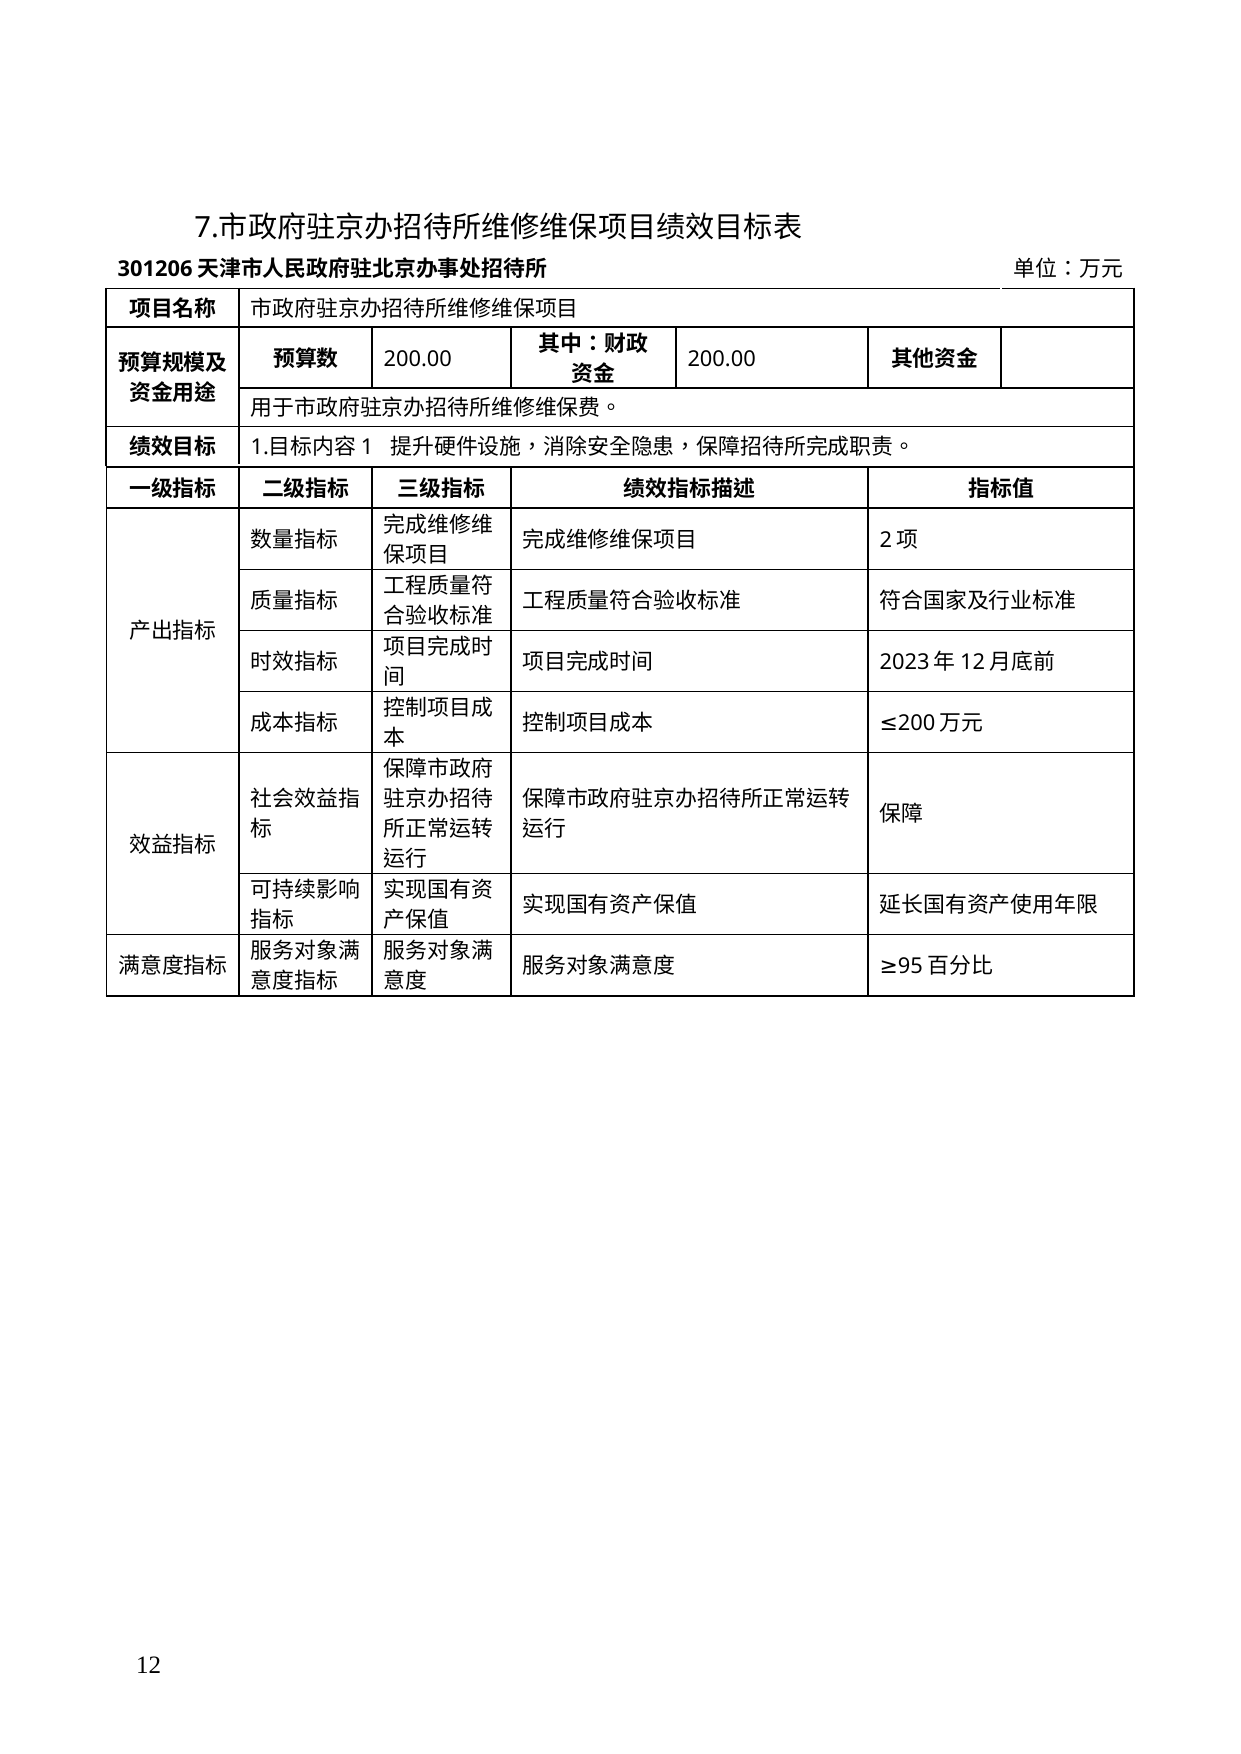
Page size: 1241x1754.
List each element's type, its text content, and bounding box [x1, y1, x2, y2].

table_cell 成本指标 [240, 692, 371, 752]
table_cell 符合国家及行业标准 [869, 570, 1133, 629]
table_cell 控制项目成本 [373, 692, 510, 752]
table_cell 市政府驻京办招待所维修维保项目 [240, 289, 1133, 326]
table_cell 预算数 [240, 328, 371, 387]
table_cell 项目完成时间 [512, 631, 867, 691]
table_header 指标值 [869, 468, 1133, 507]
table_cell 其中：财政 资金 [512, 328, 675, 387]
table_cell 用于市政府驻京办招待所维修维保费。 [240, 389, 1133, 426]
table_cell 2项 [869, 509, 1133, 568]
table_cell 延长国有资产使用年限 [869, 874, 1133, 934]
table_header 二级指标 [240, 468, 371, 507]
table_cell 工程质量符合验收标准 [373, 570, 510, 629]
table_cell 满意度指标 [107, 935, 238, 995]
table_cell 服务对象满意度 [512, 935, 867, 995]
table_cell 保障 [869, 753, 1133, 873]
table_cell 保障市政府驻京办招待所正常运转运行 [373, 753, 510, 873]
table_cell 服务对象满意度 [373, 935, 510, 995]
table_cell ≥95百分比 [869, 935, 1133, 995]
table_header 301206天津市人民政府驻北京办事处招待所 [107, 248, 1000, 288]
table_cell 200.00 [373, 328, 510, 387]
table_cell 质量指标 [240, 570, 371, 629]
table_cell 产出指标 [107, 509, 238, 752]
table_cell 效益指标 [107, 753, 238, 934]
table_header 单位：万元 [1002, 248, 1133, 288]
table_cell 完成维修维保项目 [373, 509, 510, 568]
table_cell 1.目标内容1 提升硬件设施，消除安全隐患，保障招待所完成职责。 [240, 427, 1133, 464]
table_cell 控制项目成本 [512, 692, 867, 752]
table_cell 项目完成时间 [373, 631, 510, 691]
text 7.市政府驻京办招待所维修维保项目绩效目标表 [136, 207, 1104, 246]
table_cell ≤200万元 [869, 692, 1133, 752]
table_cell 实现国有资产保值 [512, 874, 867, 934]
table_cell 预算规模及资金用途 [107, 328, 238, 426]
table_header 绩效指标描述 [512, 468, 867, 507]
table_cell 完成维修维保项目 [512, 509, 867, 568]
table_cell 时效指标 [240, 631, 371, 691]
table_cell 实现国有资产保值 [373, 874, 510, 934]
table_header 三级指标 [373, 468, 510, 507]
table_cell 其他资金 [869, 328, 1000, 387]
table_cell 可持续影响指标 [240, 874, 371, 934]
table_cell 社会效益指标 [240, 753, 371, 873]
table_cell 项目名称 [107, 289, 238, 326]
table_header 一级指标 [107, 468, 238, 507]
table_cell 绩效目标 [107, 427, 238, 464]
table_cell 保障市政府驻京办招待所正常运转运行 [512, 753, 867, 873]
table_cell 数量指标 [240, 509, 371, 568]
table_cell [1002, 328, 1133, 387]
table_cell 服务对象满意度指标 [240, 935, 371, 995]
table_cell 工程质量符合验收标准 [512, 570, 867, 629]
table_cell 200.00 [677, 328, 867, 387]
table_cell 2023年12月底前 [869, 631, 1133, 691]
